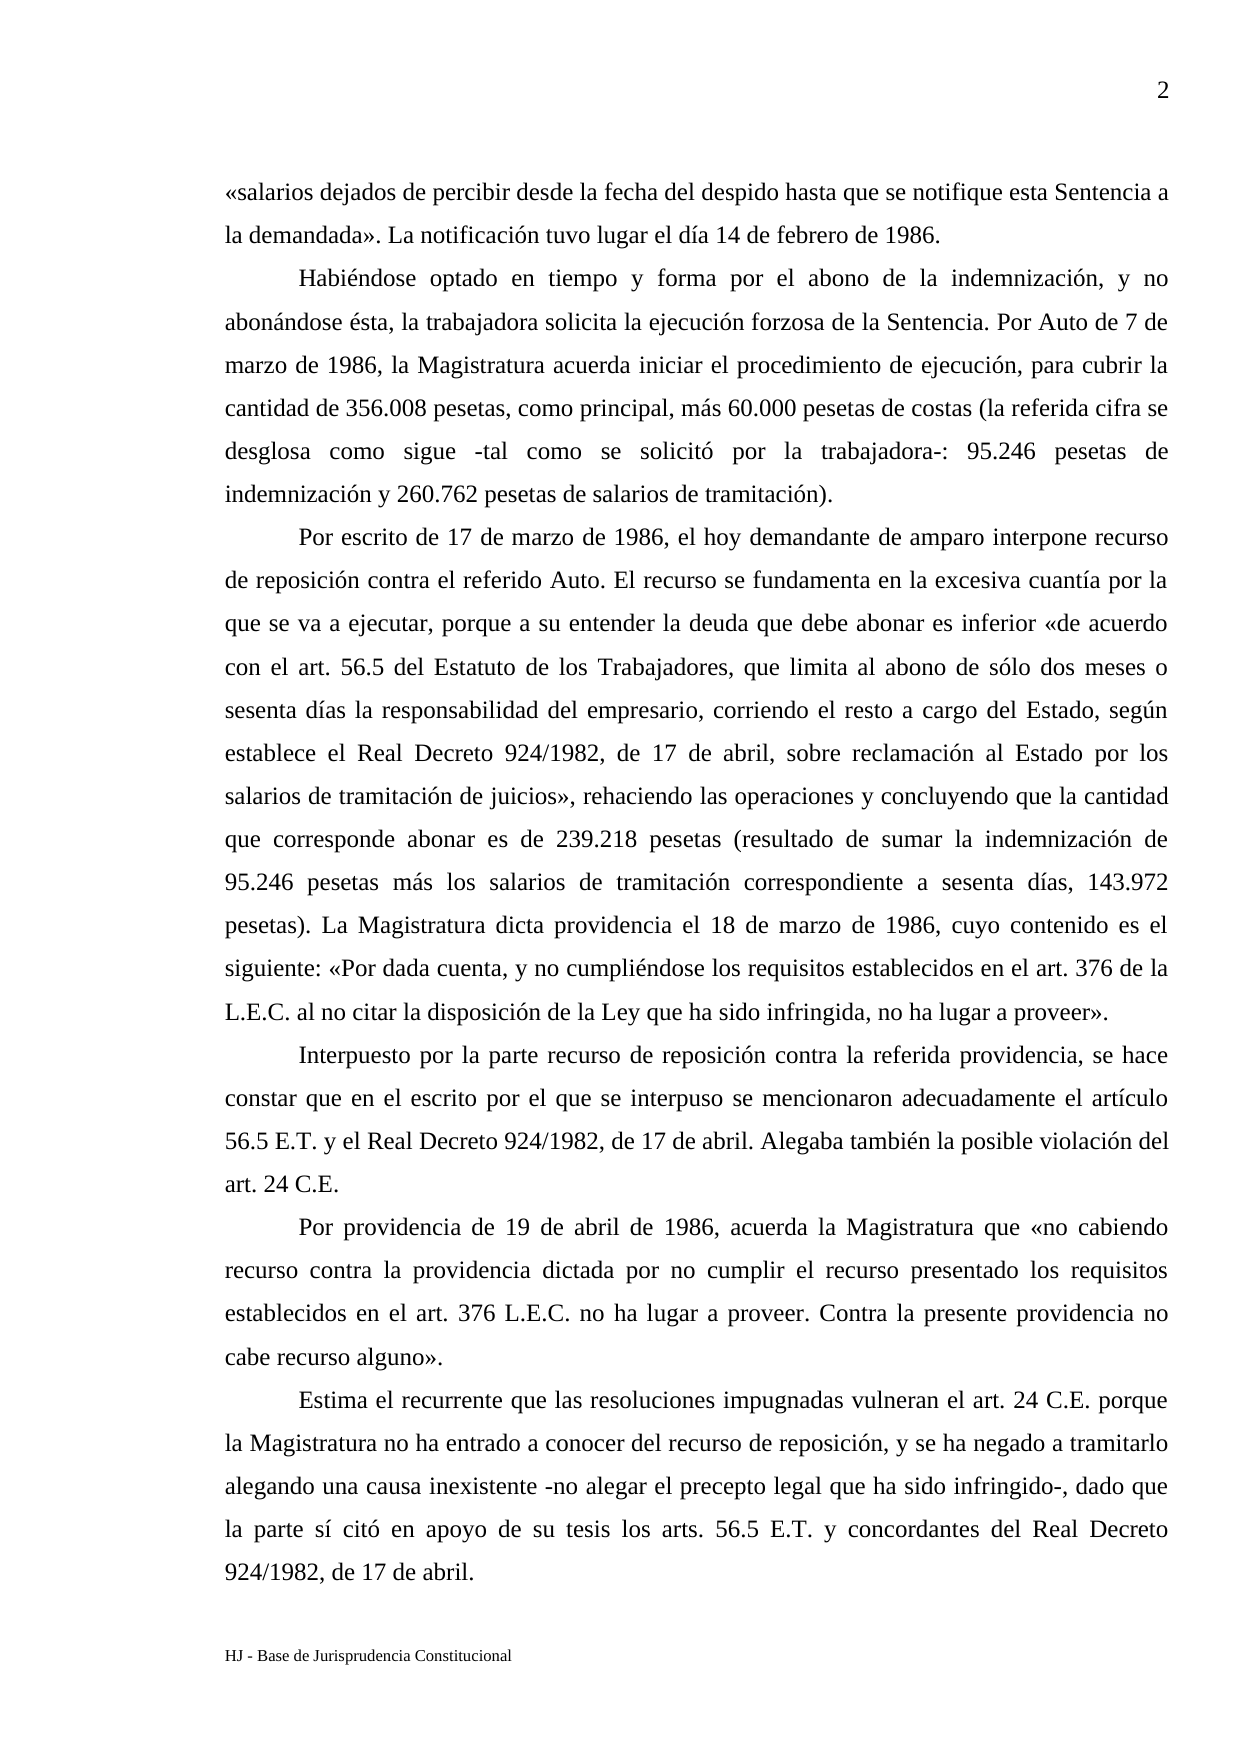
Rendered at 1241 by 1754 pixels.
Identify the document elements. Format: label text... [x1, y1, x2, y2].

text Por escrito de 17 de marzo de 1986, el hoy demandante de amparo interpone recurso de reposición contra el referido Auto. El recurso se fundamenta en la excesiva cuantía por la que se va a ejecutar, porque a su entender la deuda que debe abonar es inferior «de acuerdo con el art. 56.5 del Estatuto de los Trabajadores, que limita al abono de sólo dos meses o sesenta días la responsabilidad del empresario, corriendo el resto a cargo del Estado, según establece el Real Decreto 924/1982, de 17 de abril, sobre reclamación al Estado por los salarios de tramitación de juicios», rehaciendo las operaciones y concluyendo que la cantidad que corresponde abonar es de 239.218 pesetas (resultado de sumar la indemnización de 95.246 pesetas más los salarios de tramitación correspondiente a sesenta días, 143.972 pesetas). La Magistratura dicta providencia el 18 de marzo de 1986, cuyo contenido es el siguiente: «Por dada cuenta, y no cumpliéndose los requisitos establecidos en el art. 376 de la L.E.C. al no citar la disposición de la Ley que ha sido infringida, no ha lugar a proveer». [224, 522, 1169, 1025]
text Interpuesto por la parte recurso de reposición contra la referida providencia, se hace constar que en el escrito por el que se interpuso se mencionaron adecuadamente el artículo 56.5 E.T. y el Real Decreto 924/1982, de 17 de abril. Alegaba también la posible violación del art. 24 C.E. [224, 1040, 1169, 1198]
text Habiéndose optado en tiempo y forma por el abono de la indemnización, y no abonándose ésta, la trabajadora solicita la ejecución forzosa de la Sentencia. Por Auto de 7 de marzo de 1986, la Magistratura acuerda iniciar el procedimiento de ejecución, para cubrir la cantidad de 356.008 pesetas, como principal, más 60.000 pesetas de costas (la referida cifra se desglosa como sigue -tal como se solicitó por la trabajadora-: 95.246 pesetas de indemnización y 260.762 pesetas de salarios de tramitación). [224, 263, 1169, 508]
text Por providencia de 19 de abril de 1986, acuerda la Magistratura que «no cabiendo recurso contra la providencia dictada por no cumplir el recurso presentado los requisitos establecidos en el art. 376 L.E.C. no ha lugar a proveer. Contra la presente providencia no cabe recurso alguno». [224, 1212, 1169, 1370]
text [224, 177, 1169, 249]
text Estima el recurrente que las resoluciones impugnadas vulneran el art. 24 C.E. porque la Magistratura no ha entrado a conocer del recurso de reposición, y se ha negado a tramitarlo alegando una causa inexistente -no alegar el precepto legal que ha sido infringido-, dado que la parte sí citó en apoyo de su tesis los arts. 56.5 E.T. y concordantes del Real Decreto 924/1982, de 17 de abril. [224, 1385, 1169, 1586]
